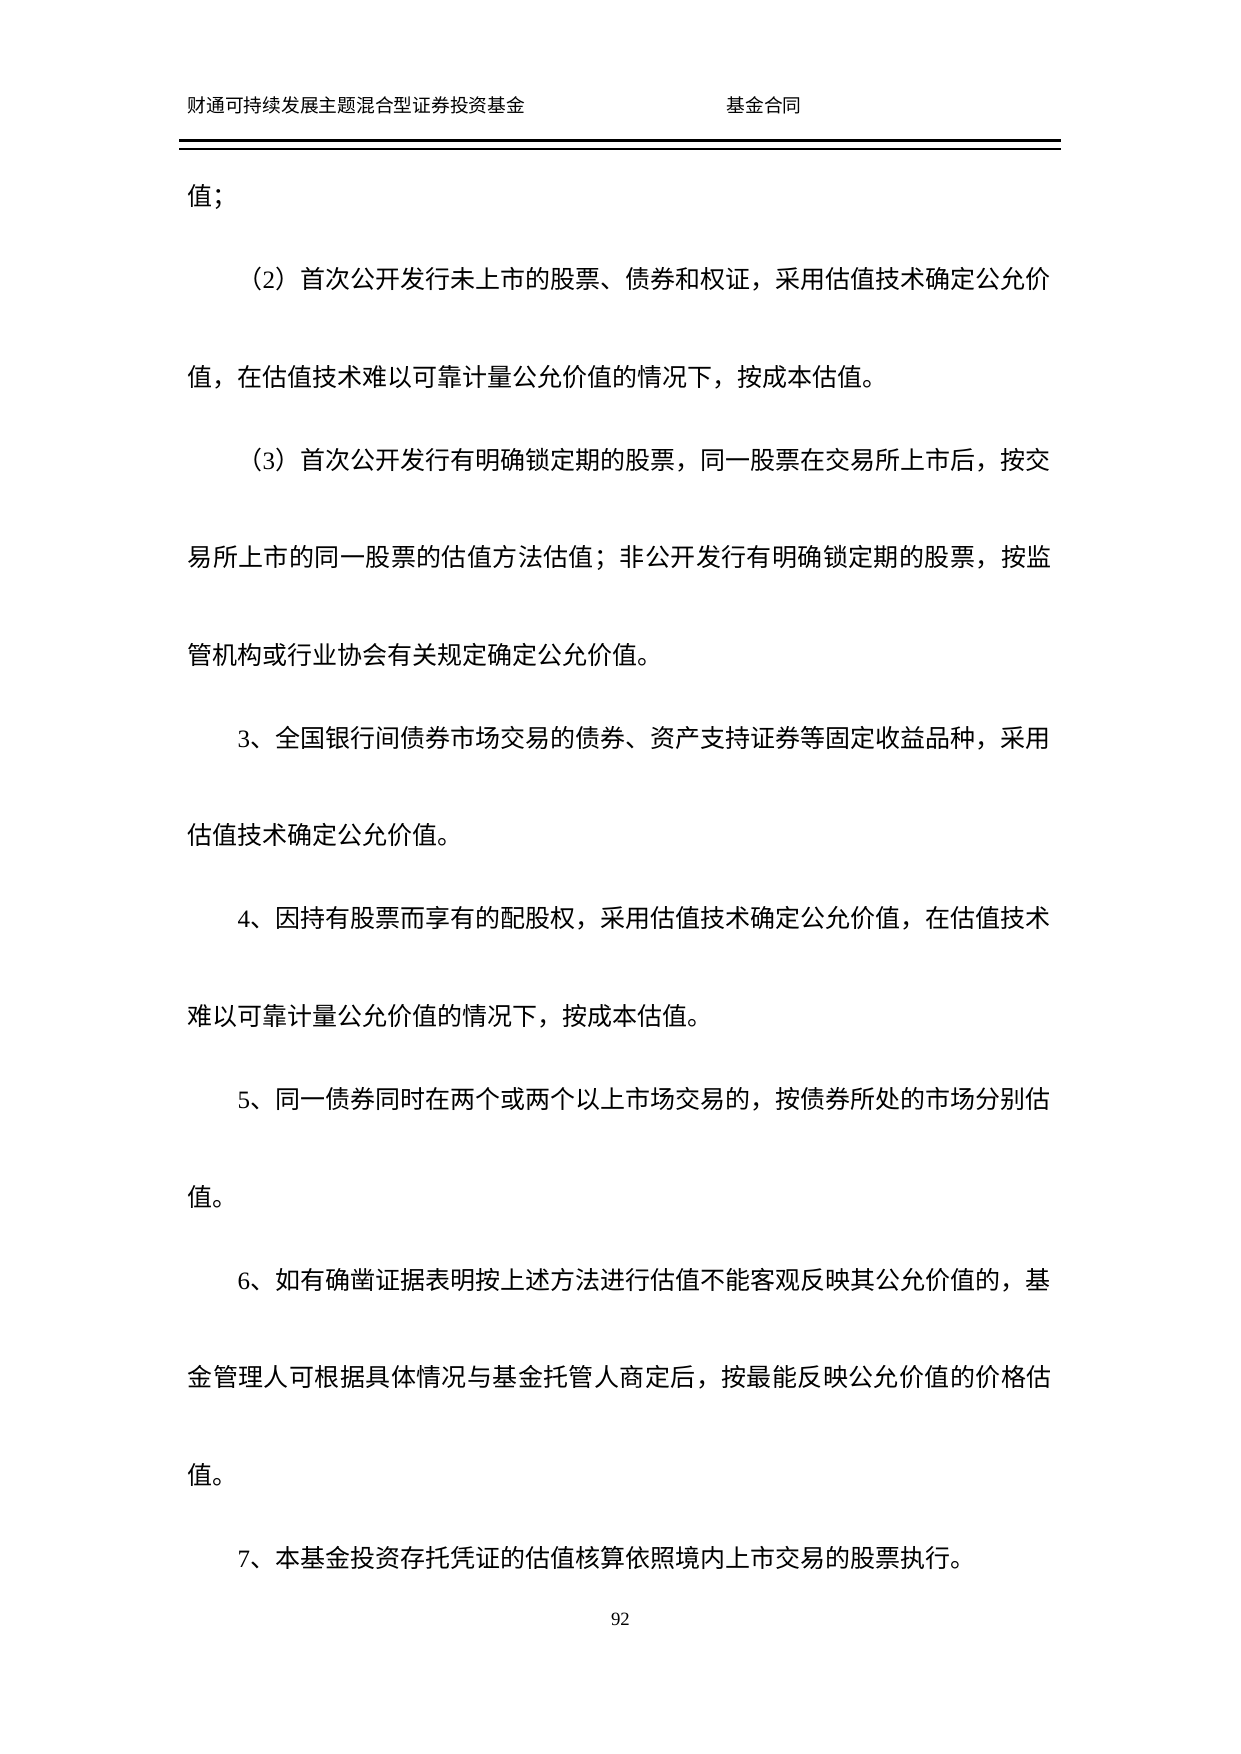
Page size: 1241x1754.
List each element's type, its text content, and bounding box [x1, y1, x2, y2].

text （3）首次公开发行有明确锁定期的股票，同一股票在交易所上市后，按交易所上市的同一股票的估值方法估值；非公开发行有明确锁定期的股票，按监管机构或行业协会有关规定确定公允价值。 [187, 426, 1053, 686]
text 5、同一债券同时在两个或两个以上市场交易的，按债券所处的市场分别估值。 [187, 1065, 1053, 1228]
text 6、如有确凿证据表明按上述方法进行估值不能客观反映其公允价值的，基金管理人可根据具体情况与基金托管人商定后，按最能反映公允价值的价格估值。 [187, 1246, 1053, 1506]
text 3、全国银行间债券市场交易的债券、资产支持证券等固定收益品种，采用估值技术确定公允价值。 [187, 704, 1053, 866]
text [187, 162, 1053, 227]
text 7、本基金投资存托凭证的估值核算依照境内上市交易的股票执行。 [187, 1524, 1053, 1589]
text 4、因持有股票而享有的配股权，采用估值技术确定公允价值，在估值技术难以可靠计量公允价值的情况下，按成本估值。 [187, 884, 1053, 1047]
text （2）首次公开发行未上市的股票、债券和权证，采用估值技术确定公允价值，在估值技术难以可靠计量公允价值的情况下，按成本估值。 [187, 245, 1053, 408]
